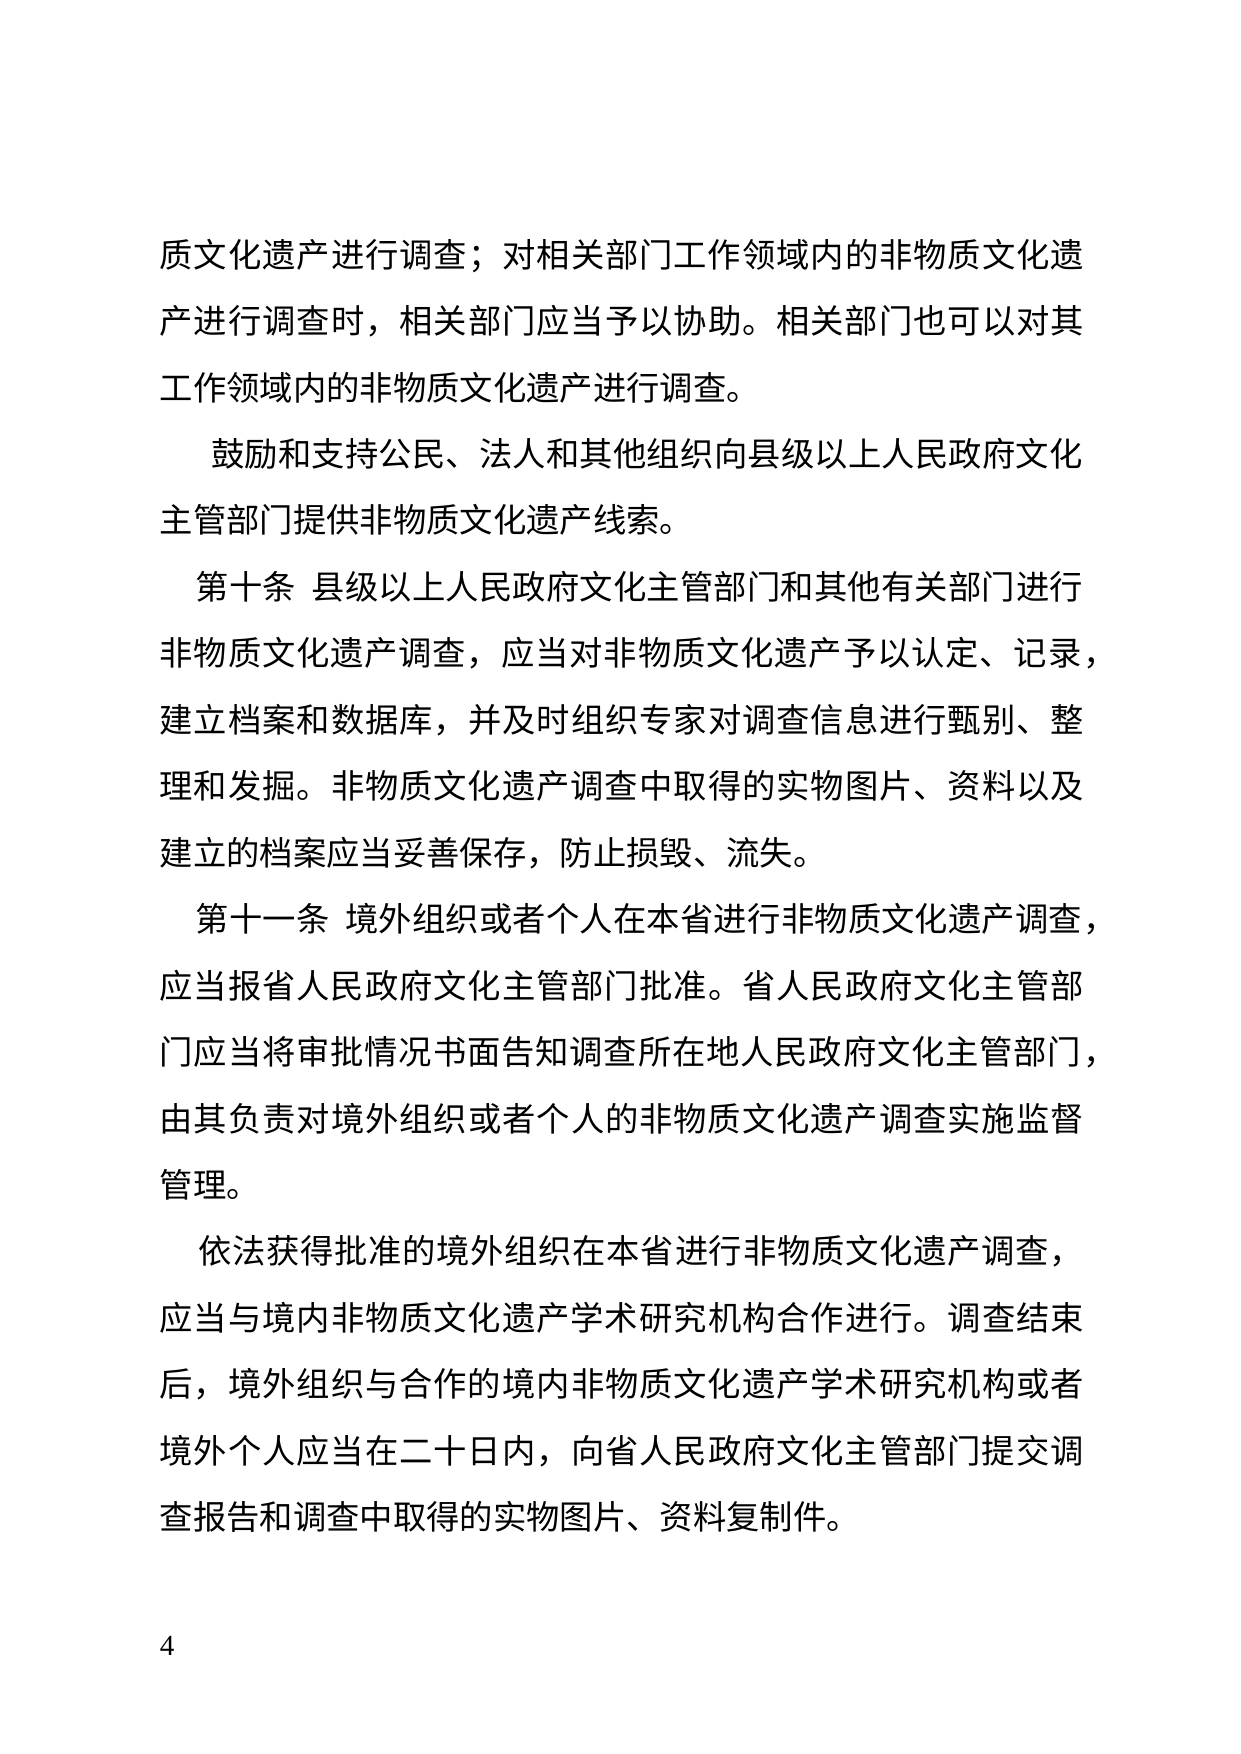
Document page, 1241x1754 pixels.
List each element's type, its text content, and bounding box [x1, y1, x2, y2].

text 第十条 县级以上人民政府文化主管部门和其他有关部门进行非物质文化遗产调查，应当对非物质文化遗产予以认定、记录，建立档案和数据库，并及时组织专家对调查信息进行甄别、整理和发掘。非物质文化遗产调查中取得的实物图片、资料以及建立的档案应当妥善保存，防止损毁、流失。 [159, 552, 1084, 884]
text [159, 219, 1084, 419]
text 依法获得批准的境外组织在本省进行非物质文化遗产调查，应当与境内非物质文化遗产学术研究机构合作进行。调查结束后，境外组织与合作的境内非物质文化遗产学术研究机构或者境外个人应当在二十日内，向省人民政府文化主管部门提交调查报告和调查中取得的实物图片、资料复制件。 [159, 1216, 1084, 1548]
text 鼓励和支持公民、法人和其他组织向县级以上人民政府文化主管部门提供非物质文化遗产线索。 [159, 419, 1084, 552]
text 第十一条 境外组织或者个人在本省进行非物质文化遗产调查，应当报省人民政府文化主管部门批准。省人民政府文化主管部门应当将审批情况书面告知调查所在地人民政府文化主管部门，由其负责对境外组织或者个人的非物质文化遗产调查实施监督管理。 [159, 884, 1084, 1216]
